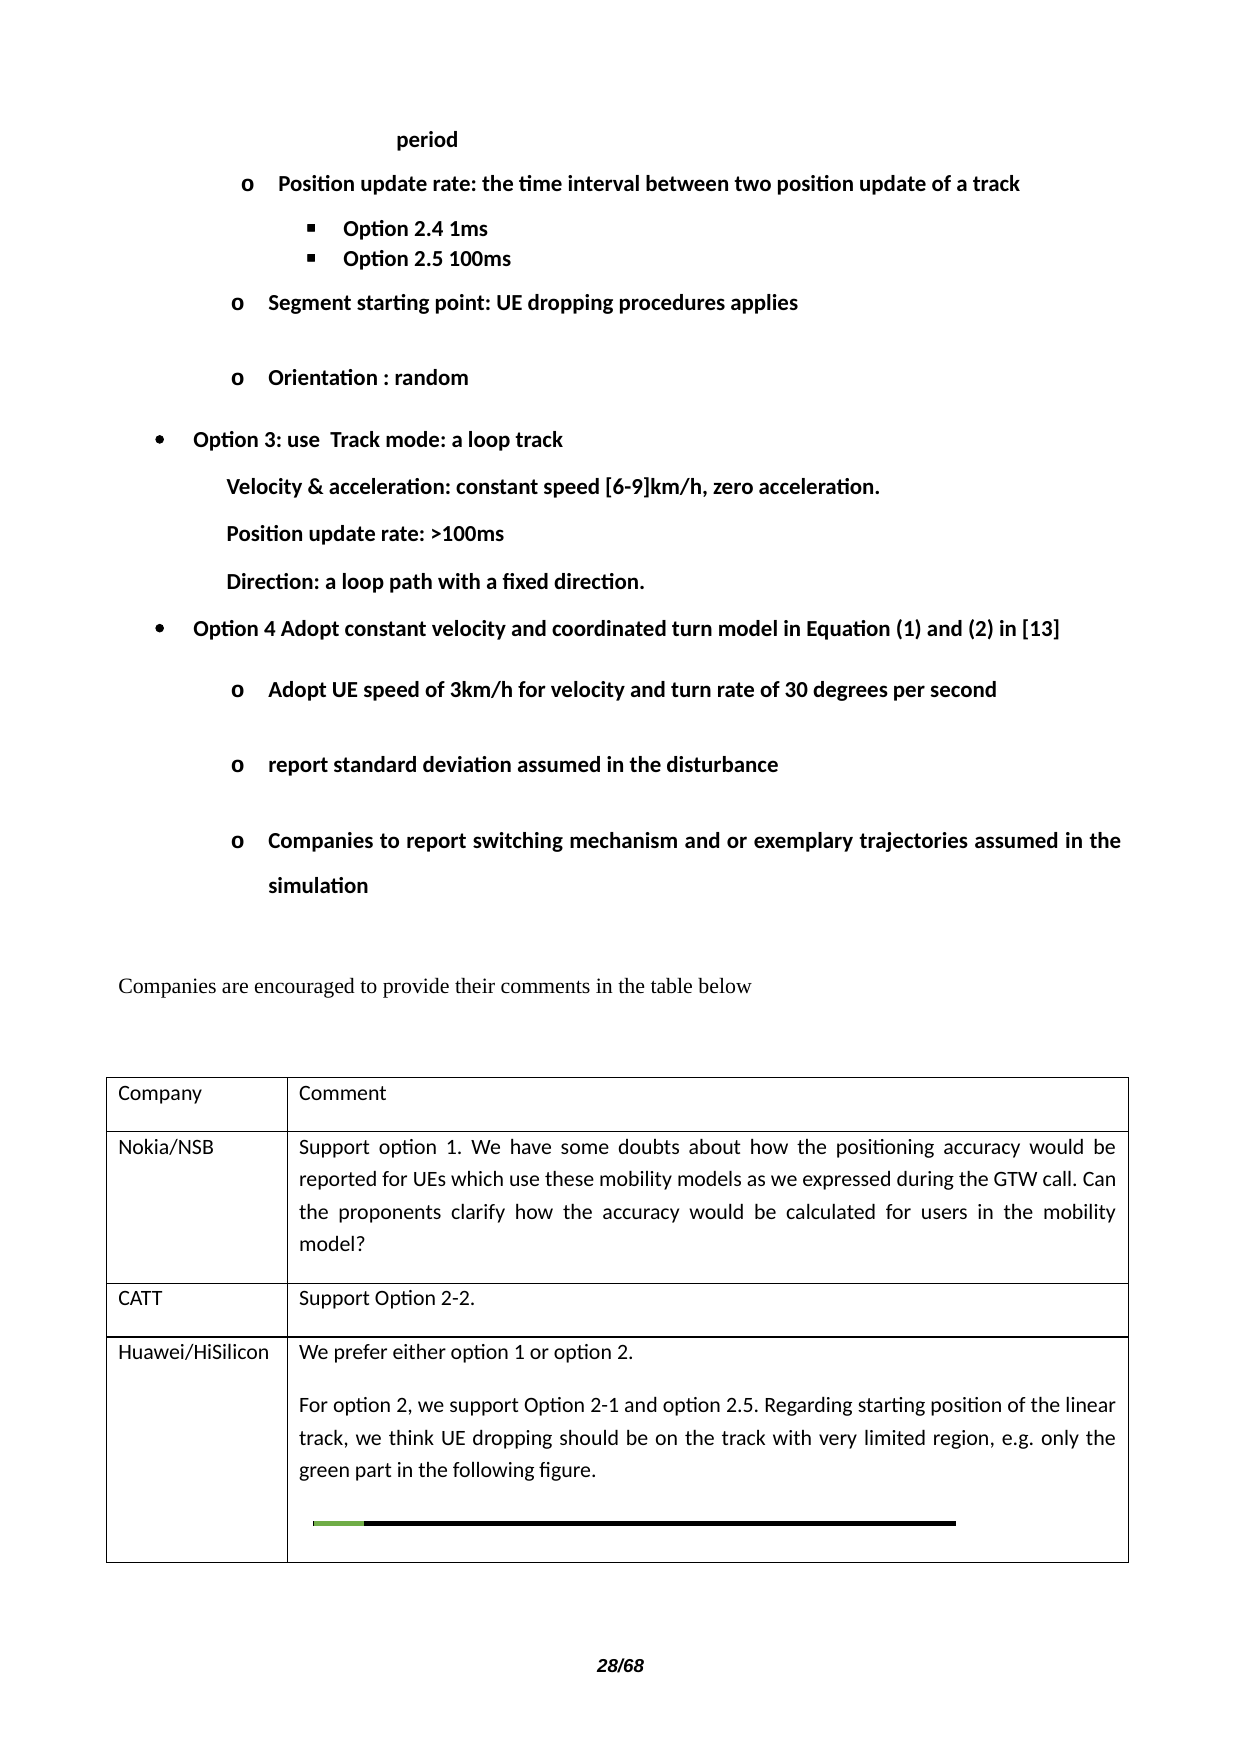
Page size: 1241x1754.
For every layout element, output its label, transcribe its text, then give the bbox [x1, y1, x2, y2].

list Segment starting point: UE dropping procedures applies [231, 274, 1122, 331]
list Option 4 Adopt constant velocity and coordinated turn model in Equation (1) and (2) in [13] [156, 614, 1122, 642]
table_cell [288, 1338, 1128, 1562]
table_header Comment [288, 1078, 1128, 1131]
table_cell Support option 1. We have some doubts about how the positioning accuracy would be reported for UEs which use these mobility models as we expressed during the GTW call. Can the proponents clarify how the accuracy would be calculated for users in the mobility model? [288, 1132, 1128, 1282]
list Direction: a loop path with a fixed direction. [226, 567, 1122, 595]
table_cell CATT [107, 1284, 287, 1336]
text Companies are encouraged to provide their comments in the table below [118, 971, 1122, 999]
list Companies to report switching mechanism and or exemplary trajectories assumed in the simulation [231, 812, 1122, 899]
list Orientation : random [231, 349, 1122, 406]
table_cell Huawei/HiSilicon [107, 1338, 287, 1562]
list Option 2.5 100ms [306, 244, 1122, 272]
list Option 2.4 1ms [306, 214, 1122, 242]
table_header Company [107, 1078, 287, 1131]
table_cell Support Option 2-2. [288, 1284, 1128, 1336]
list Adopt UE speed of 3km/h for velocity and turn rate of 30 degrees per second [231, 661, 1122, 718]
table_cell Nokia/NSB [107, 1132, 287, 1282]
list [359, 126, 1122, 154]
list Velocity & acceleration: constant speed [6-9]km/h, zero acceleration. [226, 472, 1122, 501]
list report standard deviation assumed in the disturbance [231, 737, 1122, 793]
list Option 3: use Track mode: a loop track [156, 425, 1122, 453]
list Position update rate: >100ms [226, 519, 1122, 548]
list Position update rate: the time interval between two position update of a track [241, 156, 1122, 212]
